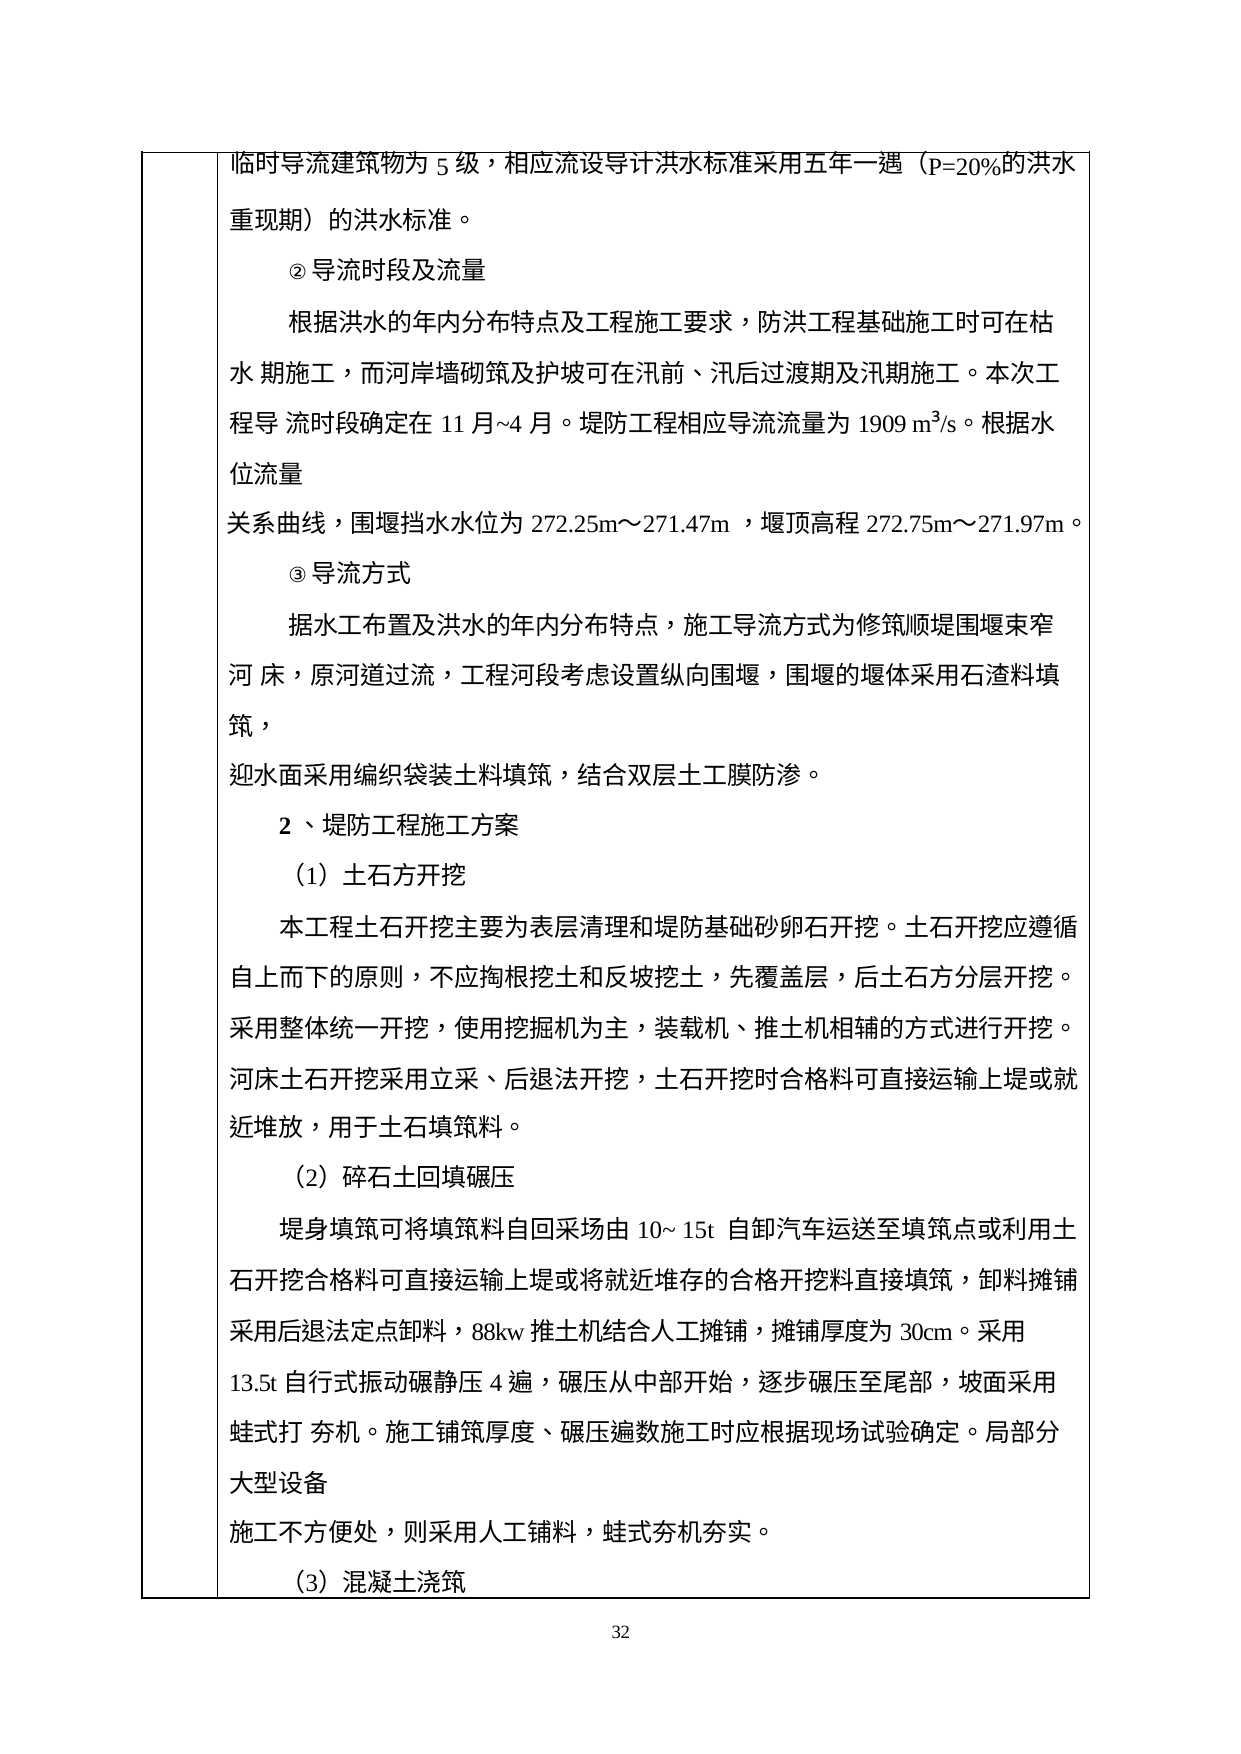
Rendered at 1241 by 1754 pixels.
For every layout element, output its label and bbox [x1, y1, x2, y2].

table_header [143, 153, 217, 1597]
table_header [218, 153, 1089, 1597]
